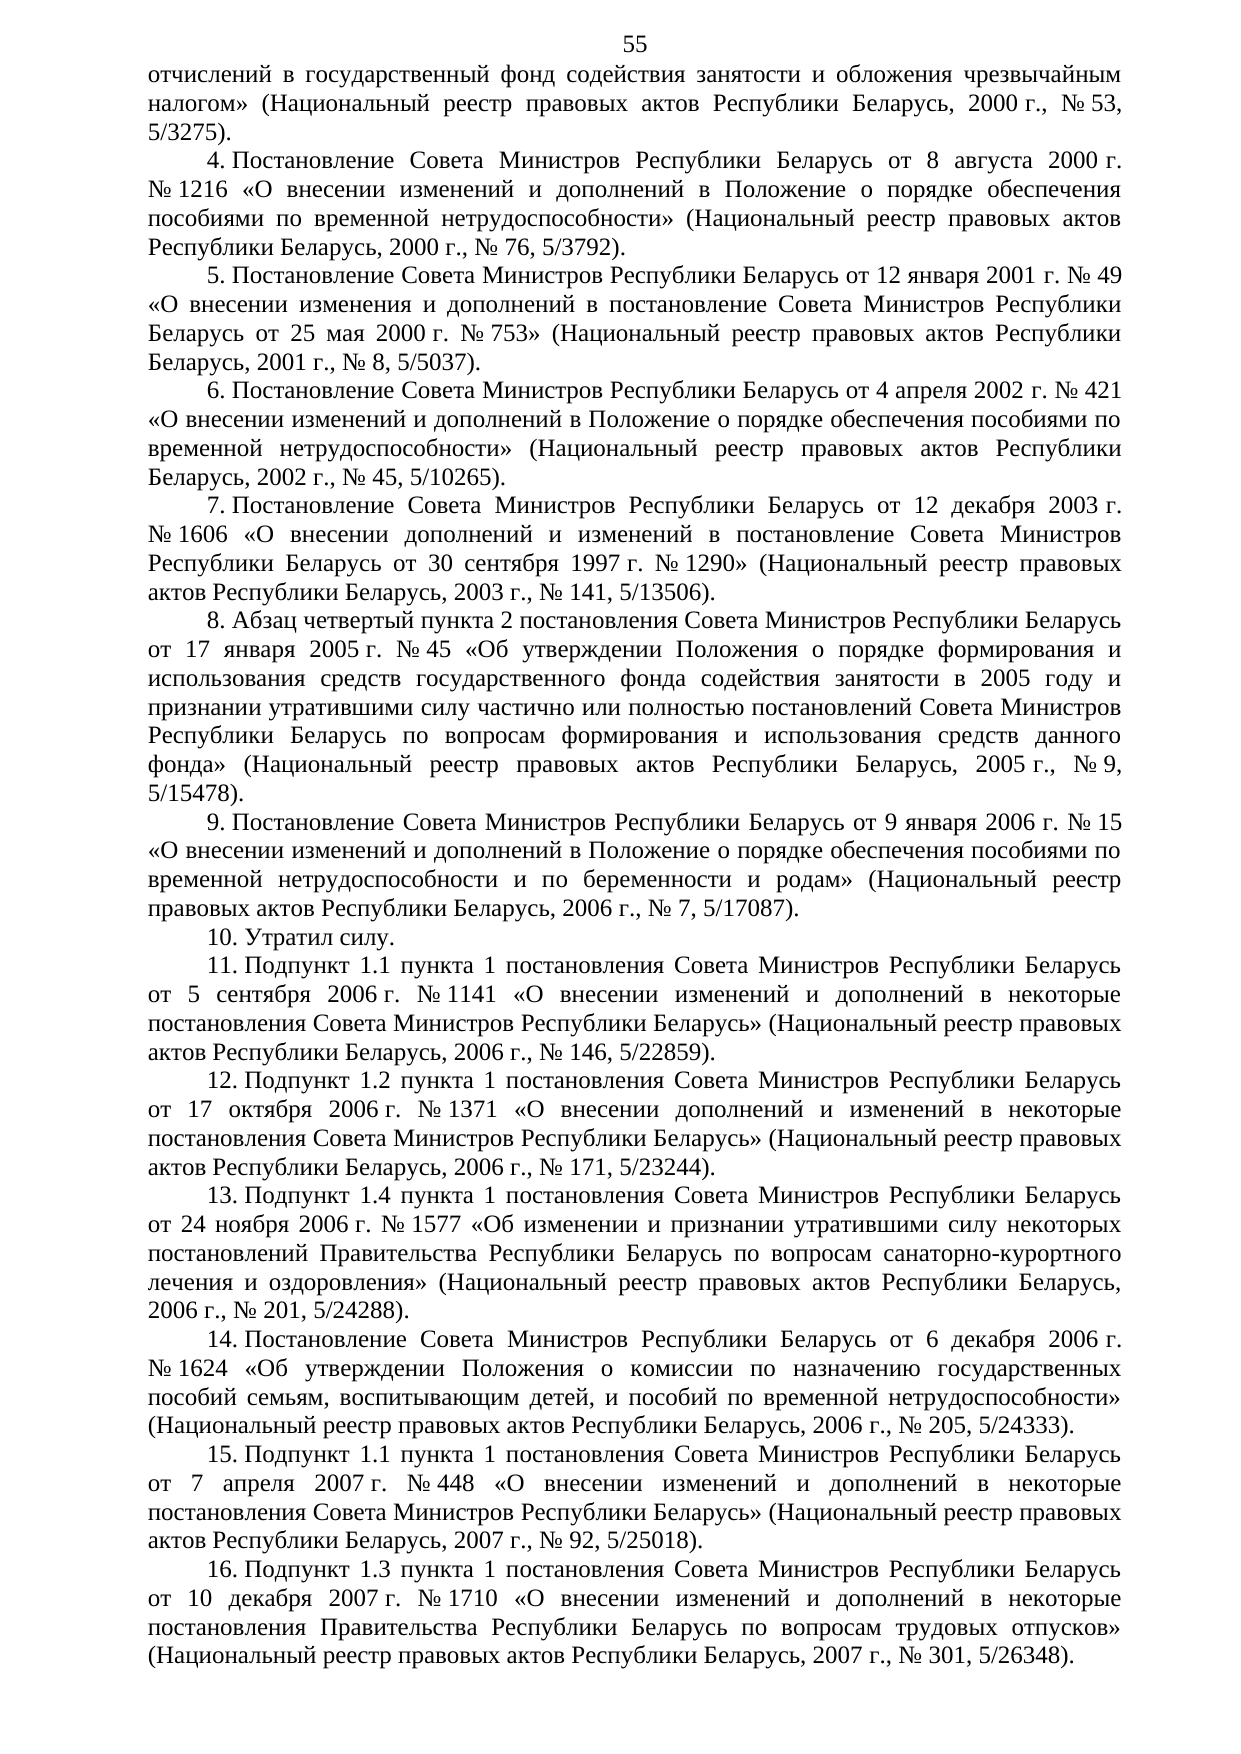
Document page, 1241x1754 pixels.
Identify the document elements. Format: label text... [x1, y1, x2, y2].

text 16. Подпункт 1.3 пункта 1 постановления Совета Министров Республики Беларусь от 10 декабря 2007 г. № 1710 «О внесении изменений и дополнений в некоторые постановления Правительства Республики Беларусь по вопросам трудовых отпусков» (Национальный реестр правовых актов Республики Беларусь, 2007 г., № 301, 5/26348). [148, 1554, 1122, 1669]
text 10. Утратил силу. [148, 922, 1122, 950]
text 7. Постановление Совета Министров Республики Беларусь от 12 декабря 2003 г. № 1606 «О внесении дополнений и изменений в постановление Совета Министров Республики Беларусь от 30 сентября 1997 г. № 1290» (Национальный реестр правовых актов Республики Беларусь, 2003 г., № 141, 5/13506). [148, 490, 1122, 605]
text 9. Постановление Совета Министров Республики Беларусь от 9 января 2006 г. № 15 «О внесении изменений и дополнений в Положение о порядке обеспечения пособиями по временной нетрудоспособности и по беременности и родам» (Национальный реестр правовых актов Республики Беларусь, 2006 г., № 7, 5/17087). [148, 807, 1122, 922]
text 6. Постановление Совета Министров Республики Беларусь от 4 апреля 2002 г. № 421 «О внесении изменений и дополнений в Положение о порядке обеспечения пособиями по временной нетрудоспособности» (Национальный реестр правовых актов Республики Беларусь, 2002 г., № 45, 5/10265). [148, 375, 1122, 490]
text 11. Подпункт 1.1 пункта 1 постановления Совета Министров Республики Беларусь от 5 сентября 2006 г. № 1141 «О внесении изменений и дополнений в некоторые постановления Совета Министров Республики Беларусь» (Национальный реестр правовых актов Республики Беларусь, 2006 г., № 146, 5/22859). [148, 950, 1122, 1065]
text 4. Постановление Совета Министров Республики Беларусь от 8 августа 2000 г. № 1216 «О внесении изменений и дополнений в Положение о порядке обеспечения пособиями по временной нетрудоспособности» (Национальный реестр правовых актов Республики Беларусь, 2000 г., № 76, 5/3792). [148, 145, 1122, 260]
text 8. Абзац четвертый пункта 2 постановления Совета Министров Республики Беларусь от 17 января 2005 г. № 45 «Об утверждении Положения о порядке формирования и использования средств государственного фонда содействия занятости в 2005 году и признании утратившими силу частично или полностью постановлений Совета Министров Республики Беларусь по вопросам формирования и использования средств данного фонда» (Национальный реестр правовых актов Республики Беларусь, 2005 г., № 9, 5/15478). [148, 605, 1122, 807]
text 13. Подпункт 1.4 пункта 1 постановления Совета Министров Республики Беларусь от 24 ноября 2006 г. № 1577 «Об изменении и признании утратившими силу некоторых постановлений Правительства Республики Беларусь по вопросам санаторно-курортного лечения и оздоровления» (Национальный реестр правовых актов Республики Беларусь, 2006 г., № 201, 5/24288). [148, 1180, 1122, 1324]
text 14. Постановление Совета Министров Республики Беларусь от 6 декабря 2006 г. № 1624 «Об утверждении Положения о комиссии по назначению государственных пособий семьям, воспитывающим детей, и пособий по временной нетрудоспособности» (Национальный реестр правовых актов Республики Беларусь, 2006 г., № 205, 5/24333). [148, 1324, 1122, 1439]
text 5. Постановление Совета Министров Республики Беларусь от 12 января 2001 г. № 49 «О внесении изменения и дополнений в постановление Совета Министров Республики Беларусь от 25 мая 2000 г. № 753» (Национальный реестр правовых актов Республики Беларусь, 2001 г., № 8, 5/5037). [148, 260, 1122, 375]
text 15. Подпункт 1.1 пункта 1 постановления Совета Министров Республики Беларусь от 7 апреля 2007 г. № 448 «О внесении изменений и дополнений в некоторые постановления Совета Министров Республики Беларусь» (Национальный реестр правовых актов Республики Беларусь, 2007 г., № 92, 5/25018). [148, 1439, 1122, 1554]
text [148, 59, 1122, 145]
text 12. Подпункт 1.2 пункта 1 постановления Совета Министров Республики Беларусь от 17 октября 2006 г. № 1371 «О внесении дополнений и изменений в некоторые постановления Совета Министров Республики Беларусь» (Национальный реестр правовых актов Республики Беларусь, 2006 г., № 171, 5/23244). [148, 1065, 1122, 1180]
